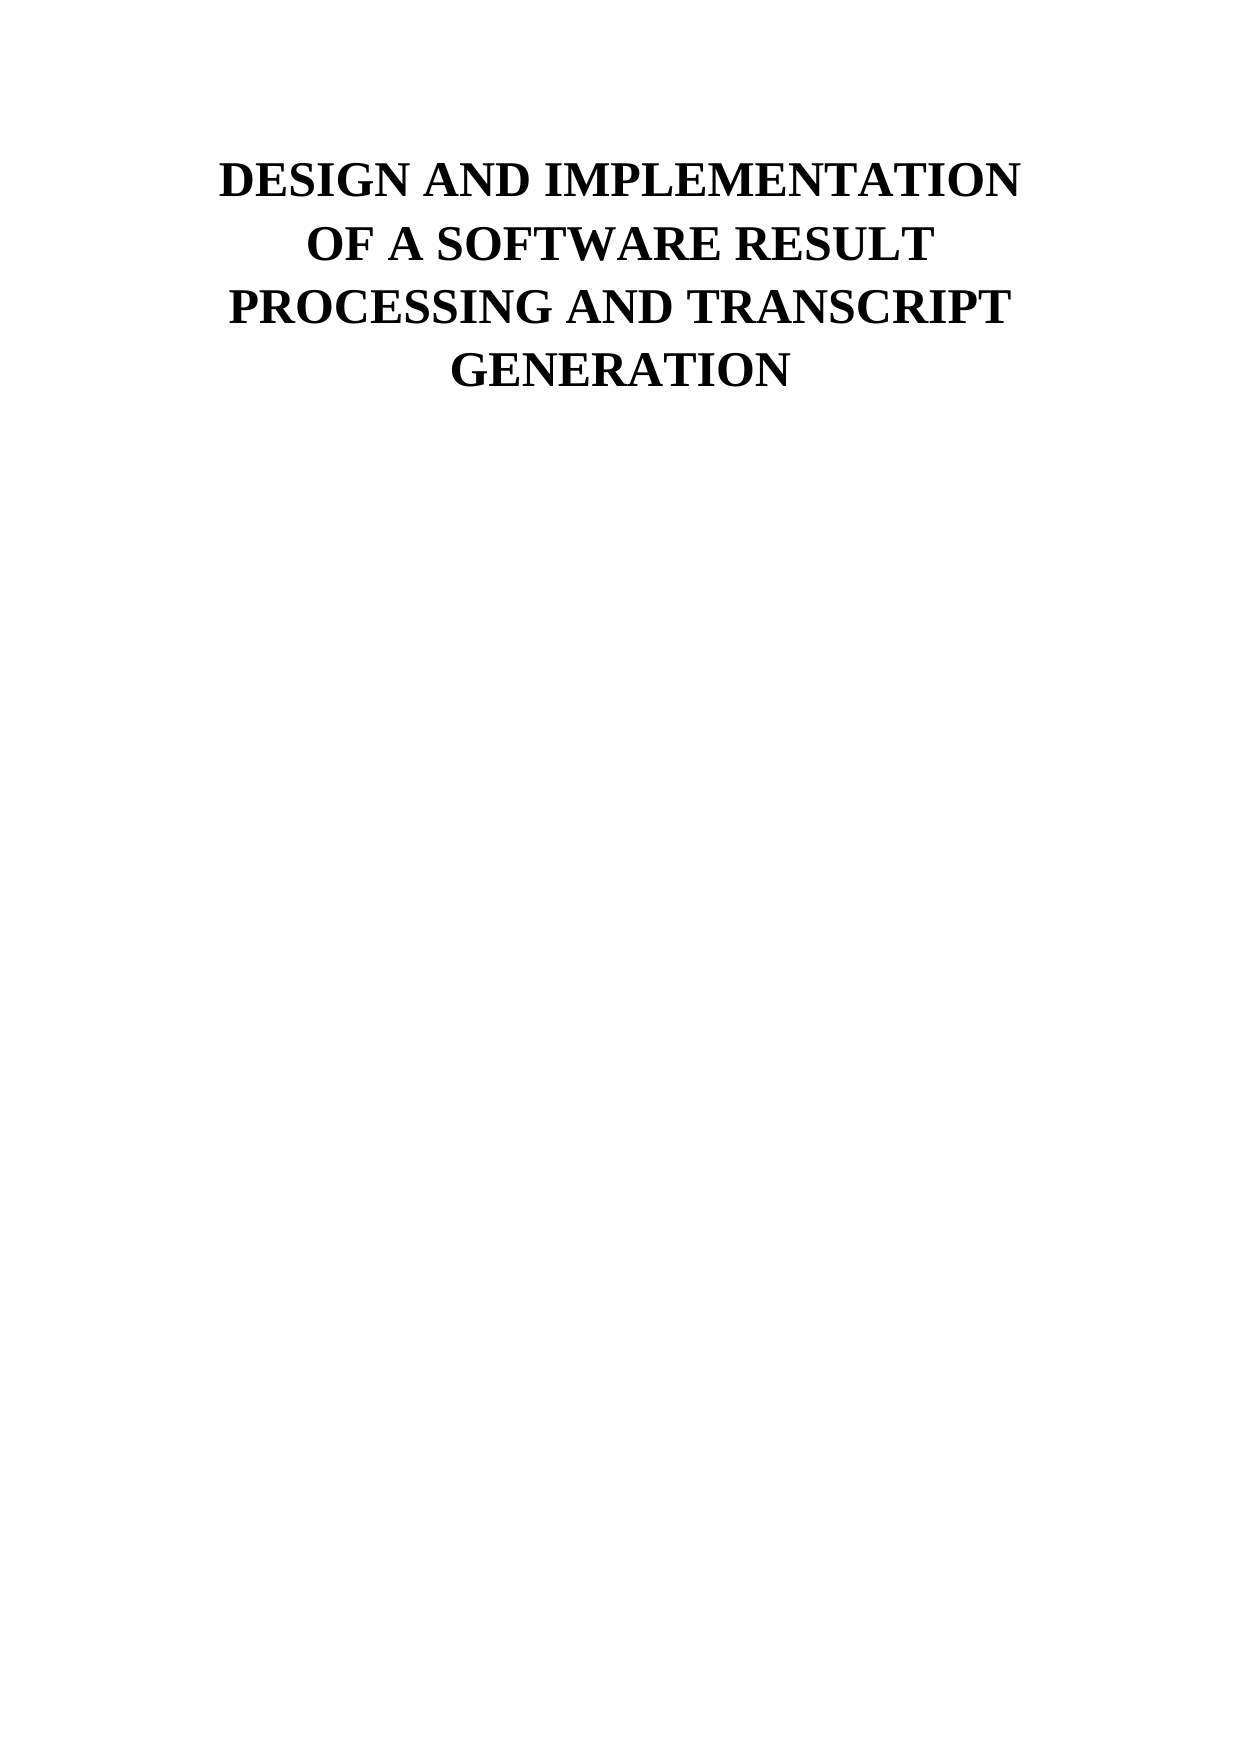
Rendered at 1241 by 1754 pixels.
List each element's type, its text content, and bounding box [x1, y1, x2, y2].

text DESIGN AND IMPLEMENTATION OF A SOFTWARE RESULT PROCESSING AND TRANSCRIPT GENERATION [187, 150, 1053, 397]
